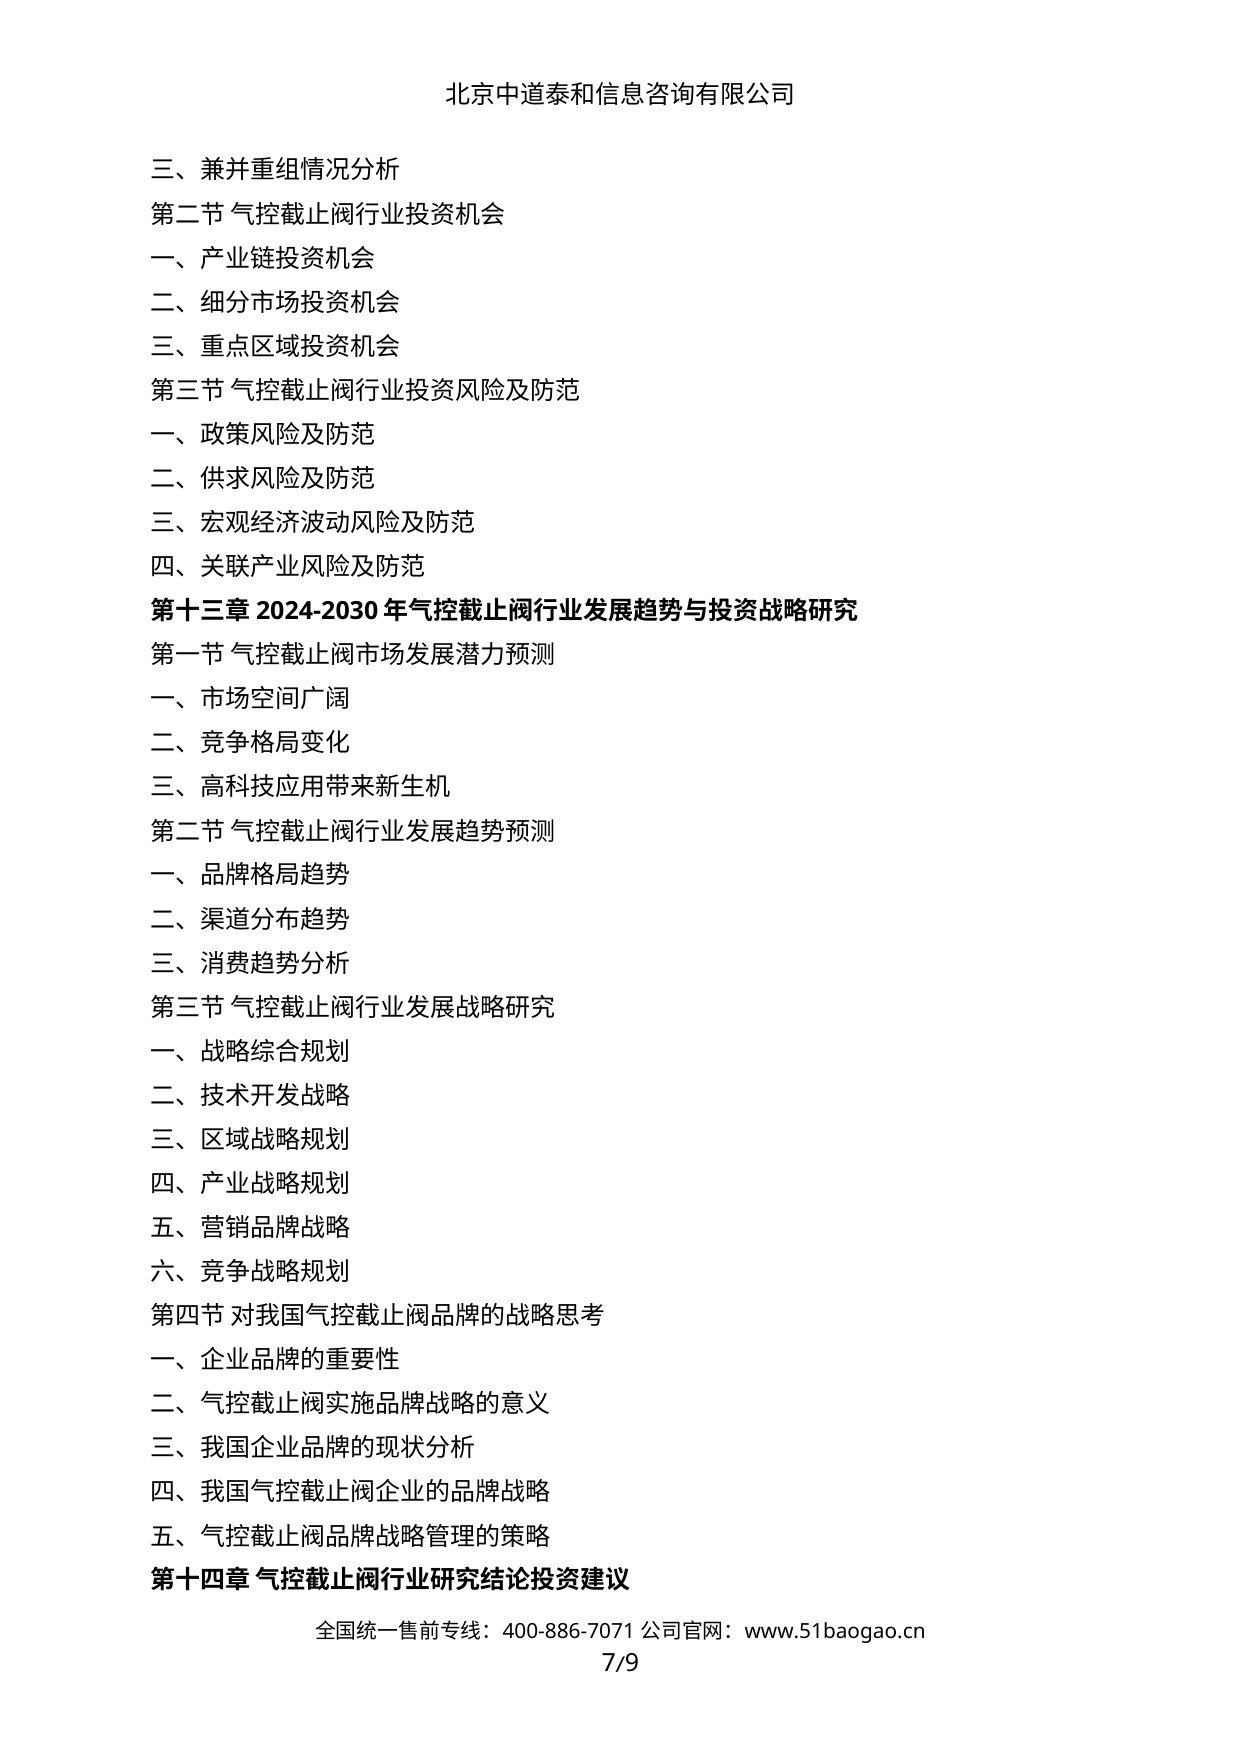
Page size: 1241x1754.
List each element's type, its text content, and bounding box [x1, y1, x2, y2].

text 四、产业战略规划 [150, 1163, 1090, 1200]
text 第十四章 气控截止阀行业研究结论投资建议 [150, 1560, 1090, 1596]
text 三、兼并重组情况分析 [150, 150, 1090, 186]
text 二、细分市场投资机会 [150, 282, 1090, 318]
text 第二节 气控截止阀行业投资机会 [150, 194, 1090, 230]
text 二、竞争格局变化 [150, 723, 1090, 759]
text 二、气控截止阀实施品牌战略的意义 [150, 1384, 1090, 1420]
text 第十三章 2024-2030年气控截止阀行业发展趋势与投资战略研究 [150, 591, 1090, 627]
text 第二节 气控截止阀行业发展趋势预测 [150, 811, 1090, 847]
text 一、产业链投资机会 [150, 238, 1090, 274]
text 一、政策风险及防范 [150, 414, 1090, 451]
text 三、高科技应用带来新生机 [150, 767, 1090, 803]
text 第一节 气控截止阀市场发展潜力预测 [150, 635, 1090, 671]
text 一、战略综合规划 [150, 1031, 1090, 1067]
text 二、供求风险及防范 [150, 458, 1090, 495]
text 四、关联产业风险及防范 [150, 547, 1090, 583]
text 三、宏观经济波动风险及防范 [150, 502, 1090, 539]
text 三、消费趋势分析 [150, 943, 1090, 979]
text 三、我国企业品牌的现状分析 [150, 1428, 1090, 1464]
text 一、市场空间广阔 [150, 679, 1090, 715]
text 二、渠道分布趋势 [150, 899, 1090, 935]
text 第三节 气控截止阀行业发展战略研究 [150, 987, 1090, 1023]
text 五、气控截止阀品牌战略管理的策略 [150, 1516, 1090, 1552]
text 第三节 气控截止阀行业投资风险及防范 [150, 370, 1090, 407]
text 一、品牌格局趋势 [150, 855, 1090, 891]
text 四、我国气控截止阀企业的品牌战略 [150, 1472, 1090, 1508]
text 二、技术开发战略 [150, 1075, 1090, 1112]
text 五、营销品牌战略 [150, 1207, 1090, 1244]
text 第四节 对我国气控截止阀品牌的战略思考 [150, 1296, 1090, 1332]
text 三、重点区域投资机会 [150, 326, 1090, 362]
text 一、企业品牌的重要性 [150, 1340, 1090, 1376]
text 三、区域战略规划 [150, 1119, 1090, 1156]
text 六、竞争战略规划 [150, 1252, 1090, 1288]
